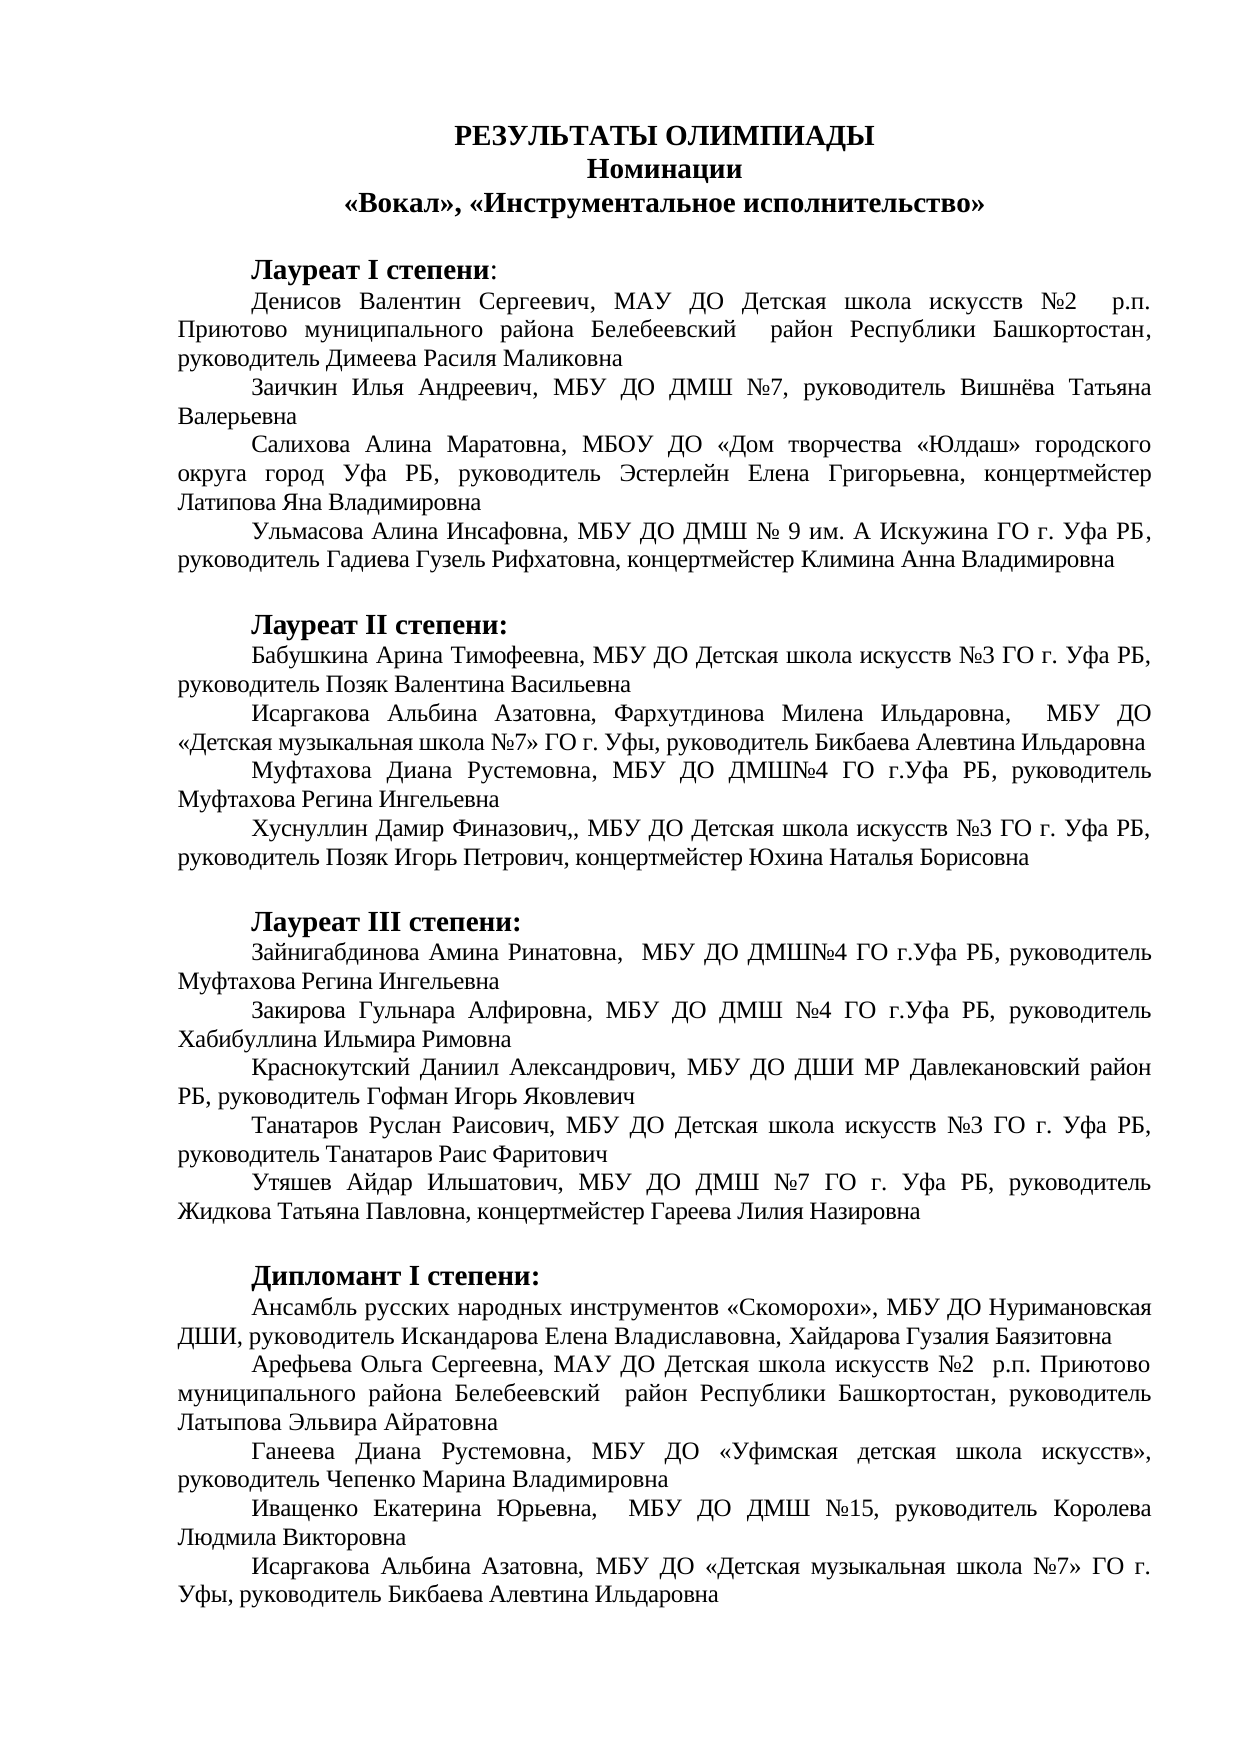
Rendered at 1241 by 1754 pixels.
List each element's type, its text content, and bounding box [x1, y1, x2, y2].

text РЕЗУЛЬТАТЫ ОЛИМПИАДЫ [177, 118, 1152, 152]
text Арефьева Ольга Сергеевна, МАУ ДО Детская школа искусств №2 р.п. Приютово муниципального района Белебеевский район Республики Башкортостан, руководитель Латыпова Эльвира Айратовна [177, 1349, 1152, 1436]
text Закирова Гульнара Алфировна, МБУ ДО ДМШ №4 ГО г.Уфа РБ, руководитель Хабибуллина Ильмира Римовна [177, 995, 1152, 1052]
text Зайнигабдинова Амина Ринатовна, МБУ ДО ДМШ№4 ГО г.Уфа РБ, руководитель Муфтахова Регина Ингельевна [177, 937, 1152, 995]
text Исаргакова Альбина Азатовна, МБУ ДО «Детская музыкальная школа №7» ГО г. Уфы, руководитель Бикбаева Алевтина Ильдаровна [177, 1551, 1152, 1608]
text Иващенко Екатерина Юрьевна, МБУ ДО ДМШ №15, руководитель Королева Людмила Викторовна [177, 1493, 1152, 1551]
text Заичкин Илья Андреевич, МБУ ДО ДМШ №7, руководитель Вишнёва Татьяна Валерьевна [177, 372, 1152, 429]
text Ганеева Диана Рустемовна, МБУ ДО «Уфимская детская школа искусств», руководитель Чепенко Марина Владимировна [177, 1436, 1152, 1493]
text Дипломант I степени: [177, 1258, 1152, 1292]
text Краснокутский Даниил Александрович, МБУ ДО ДШИ МР Давлекановский район РБ, руководитель Гофман Игорь Яковлевич [177, 1052, 1152, 1110]
text Ансамбль русских народных инструментов «Скоморохи», МБУ ДО Нуримановская ДШИ, руководитель Искандарова Елена Владиславовна, Хайдарова Гузалия Баязитовна [177, 1292, 1152, 1349]
text Танатаров Руслан Раисович, МБУ ДО Детская школа искусств №3 ГО г. Уфа РБ, руководитель Танатаров Раис Фаритович [177, 1110, 1152, 1167]
text Ульмасова Алина Инсафовна, МБУ ДО ДМШ № 9 им. А Искужина ГО г. Уфа РБ, руководитель Гадиева Гузель Рифхатовна, концертмейстер Климина Анна Владимировна [177, 516, 1152, 573]
text Утяшев Айдар Ильшатович, МБУ ДО ДМШ №7 ГО г. Уфа РБ, руководитель Жидкова Татьяна Павловна, концертмейстер Гареева Лилия Назировна [177, 1167, 1152, 1225]
text «Вокал», «Инструментальное исполнительство» [177, 185, 1152, 219]
text Исаргакова Альбина Азатовна, Фархутдинова Милена Ильдаровна, МБУ ДО «Детская музыкальная школа №7» ГО г. Уфы, руководитель Бикбаева Алевтина Ильдаровна [177, 698, 1152, 755]
list Денисов Валентин Сергеевич, МАУ ДО Детская школа искусств №2 р.п. Приютово муниципального района Белебеевский район Республики Башкортостан, руководитель Димеева Расиля Маликовна [177, 286, 1152, 372]
text Муфтахова Диана Рустемовна, МБУ ДО ДМШ№4 ГО г.Уфа РБ, руководитель Муфтахова Регина Ингельевна [177, 755, 1152, 813]
text Салихова Алина Маратовна, МБОУ ДО «Дом творчества «Юлдаш» городского округа город Уфа РБ, руководитель Эстерлейн Елена Григорьевна, концертмейстер Латипова Яна Владимировна [177, 429, 1152, 516]
text Номинации [177, 152, 1152, 185]
text Бабушкина Арина Тимофеевна, МБУ ДО Детская школа искусств №3 ГО г. Уфа РБ, руководитель Позяк Валентина Васильевна [177, 640, 1152, 698]
text Лауреат II степени: [177, 607, 1152, 640]
text Лауреат III степени: [177, 904, 1152, 937]
text Хуснуллин Дамир Финазович,, МБУ ДО Детская школа искусств №3 ГО г. Уфа РБ, руководитель Позяк Игорь Петрович, концертмейстер Юхина Наталья Борисовна [177, 813, 1152, 870]
text Лауреат I степени: [177, 252, 1152, 286]
